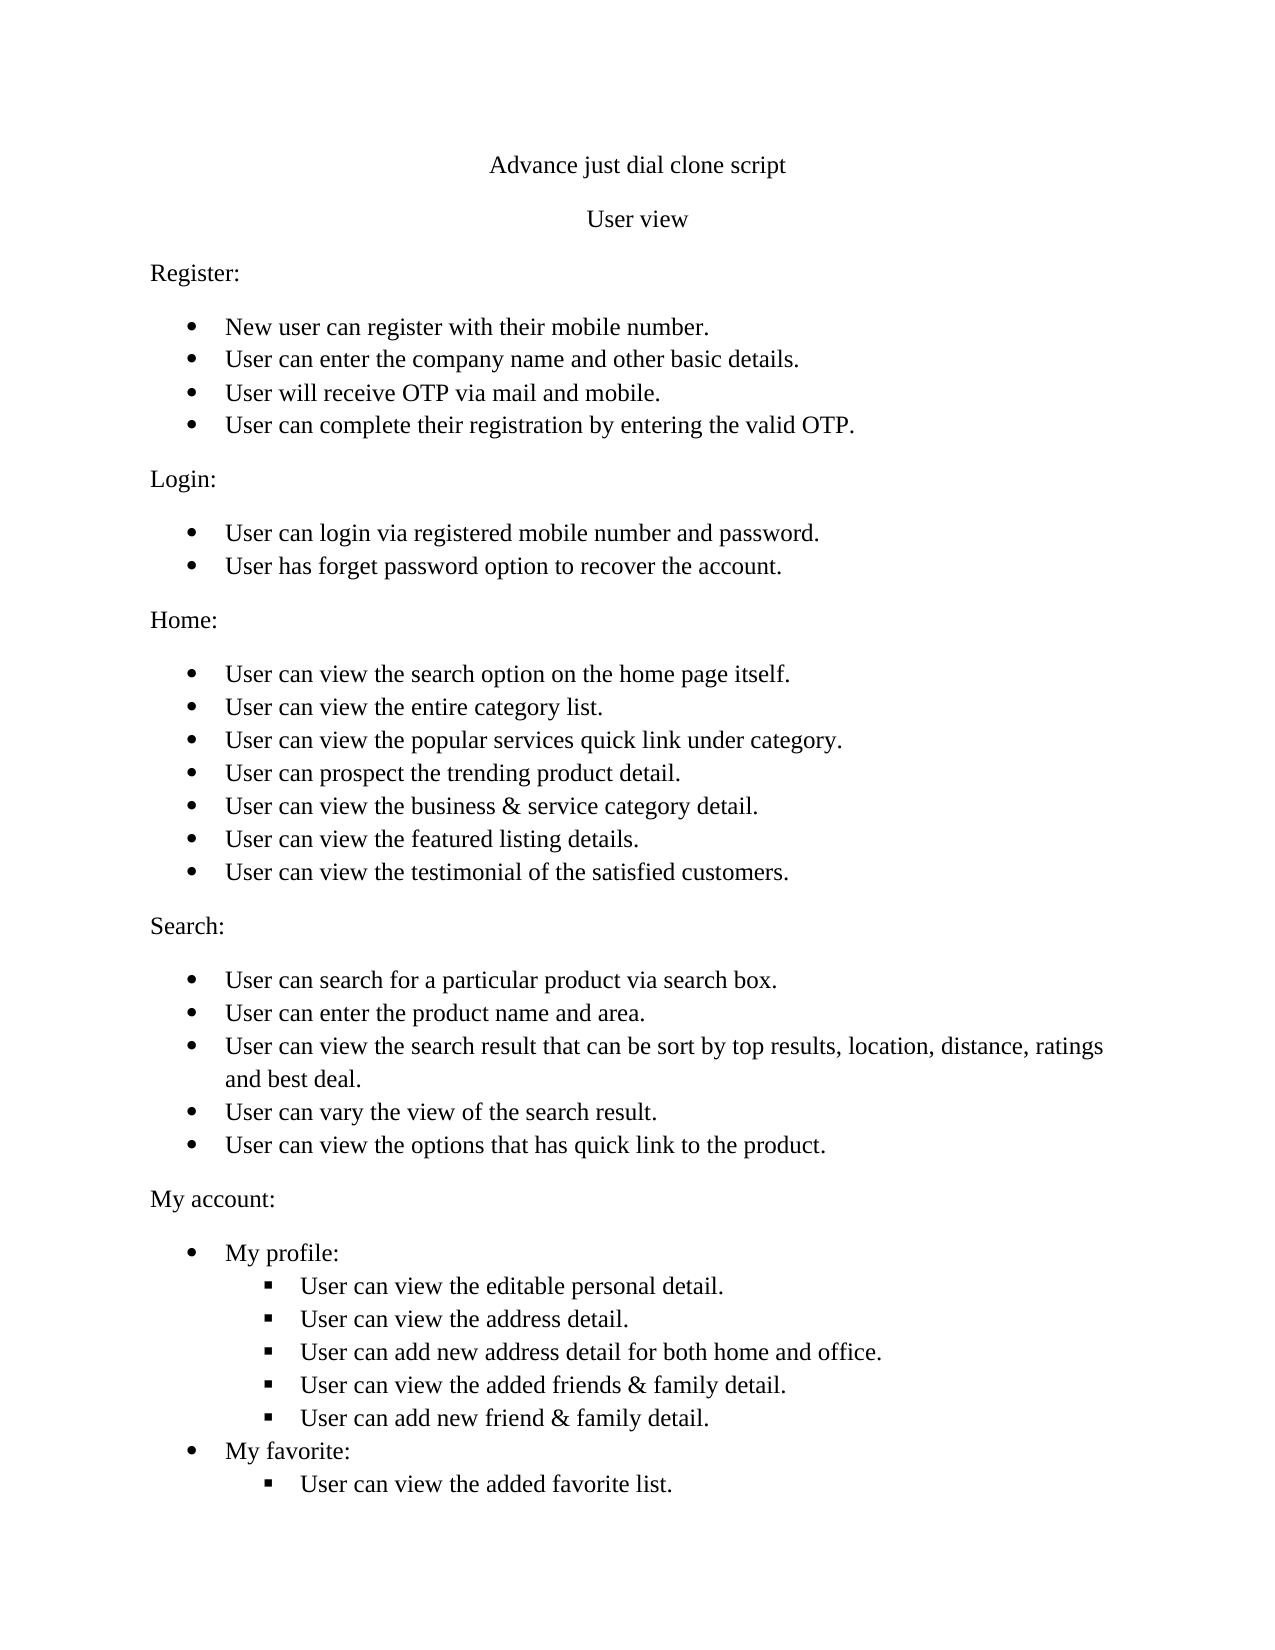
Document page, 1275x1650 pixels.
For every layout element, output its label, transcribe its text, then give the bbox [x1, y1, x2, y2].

list User can complete their registration by entering the valid OTP. [187, 411, 1125, 439]
list User can view the search option on the home page itself. [187, 659, 1125, 688]
text Register: [150, 258, 1125, 286]
list User can view the added favorite list. [262, 1469, 1125, 1498]
list User can search for a particular product via search box. [187, 965, 1125, 994]
list User has forget password option to recover the account. [187, 551, 1125, 580]
list User can view the testimonial of the satisfied customers. [187, 857, 1125, 886]
list User can view the options that has quick link to the product. [187, 1130, 1125, 1159]
list User can enter the company name and other basic details. [187, 344, 1125, 373]
list User can view the featured listing details. [187, 824, 1125, 853]
list User can enter the product name and area. [187, 998, 1125, 1027]
list User can login via registered mobile number and password. [187, 518, 1125, 547]
list User will receive OTP via mail and mobile. [187, 378, 1125, 406]
list User can add new friend & family detail. [262, 1403, 1125, 1432]
list User can view the entire category list. [187, 692, 1125, 721]
text Login: [150, 464, 1125, 493]
list User can view the editable personal detail. [262, 1271, 1125, 1299]
list User can view the business & service category detail. [187, 791, 1125, 820]
text My account: [150, 1184, 1125, 1213]
list User can add new address detail for both home and office. [262, 1337, 1125, 1366]
text Advance just dial clone script [150, 150, 1125, 179]
list New user can register with their mobile number. [187, 312, 1125, 340]
list User can prospect the trending product detail. [187, 758, 1125, 787]
list User can vary the view of the search result. [187, 1097, 1125, 1126]
list User can view the search result that can be sort by top results, location, distance, ratings and best deal. [187, 1031, 1125, 1093]
text Search: [150, 911, 1125, 940]
text Home: [150, 605, 1125, 634]
list My favorite: [187, 1436, 1125, 1464]
list User can view the address detail. [262, 1304, 1125, 1332]
list User can view the added friends & family detail. [262, 1370, 1125, 1398]
list User can view the popular services quick link under category. [187, 725, 1125, 754]
text User view [150, 204, 1125, 233]
list My profile: [187, 1238, 1125, 1266]
